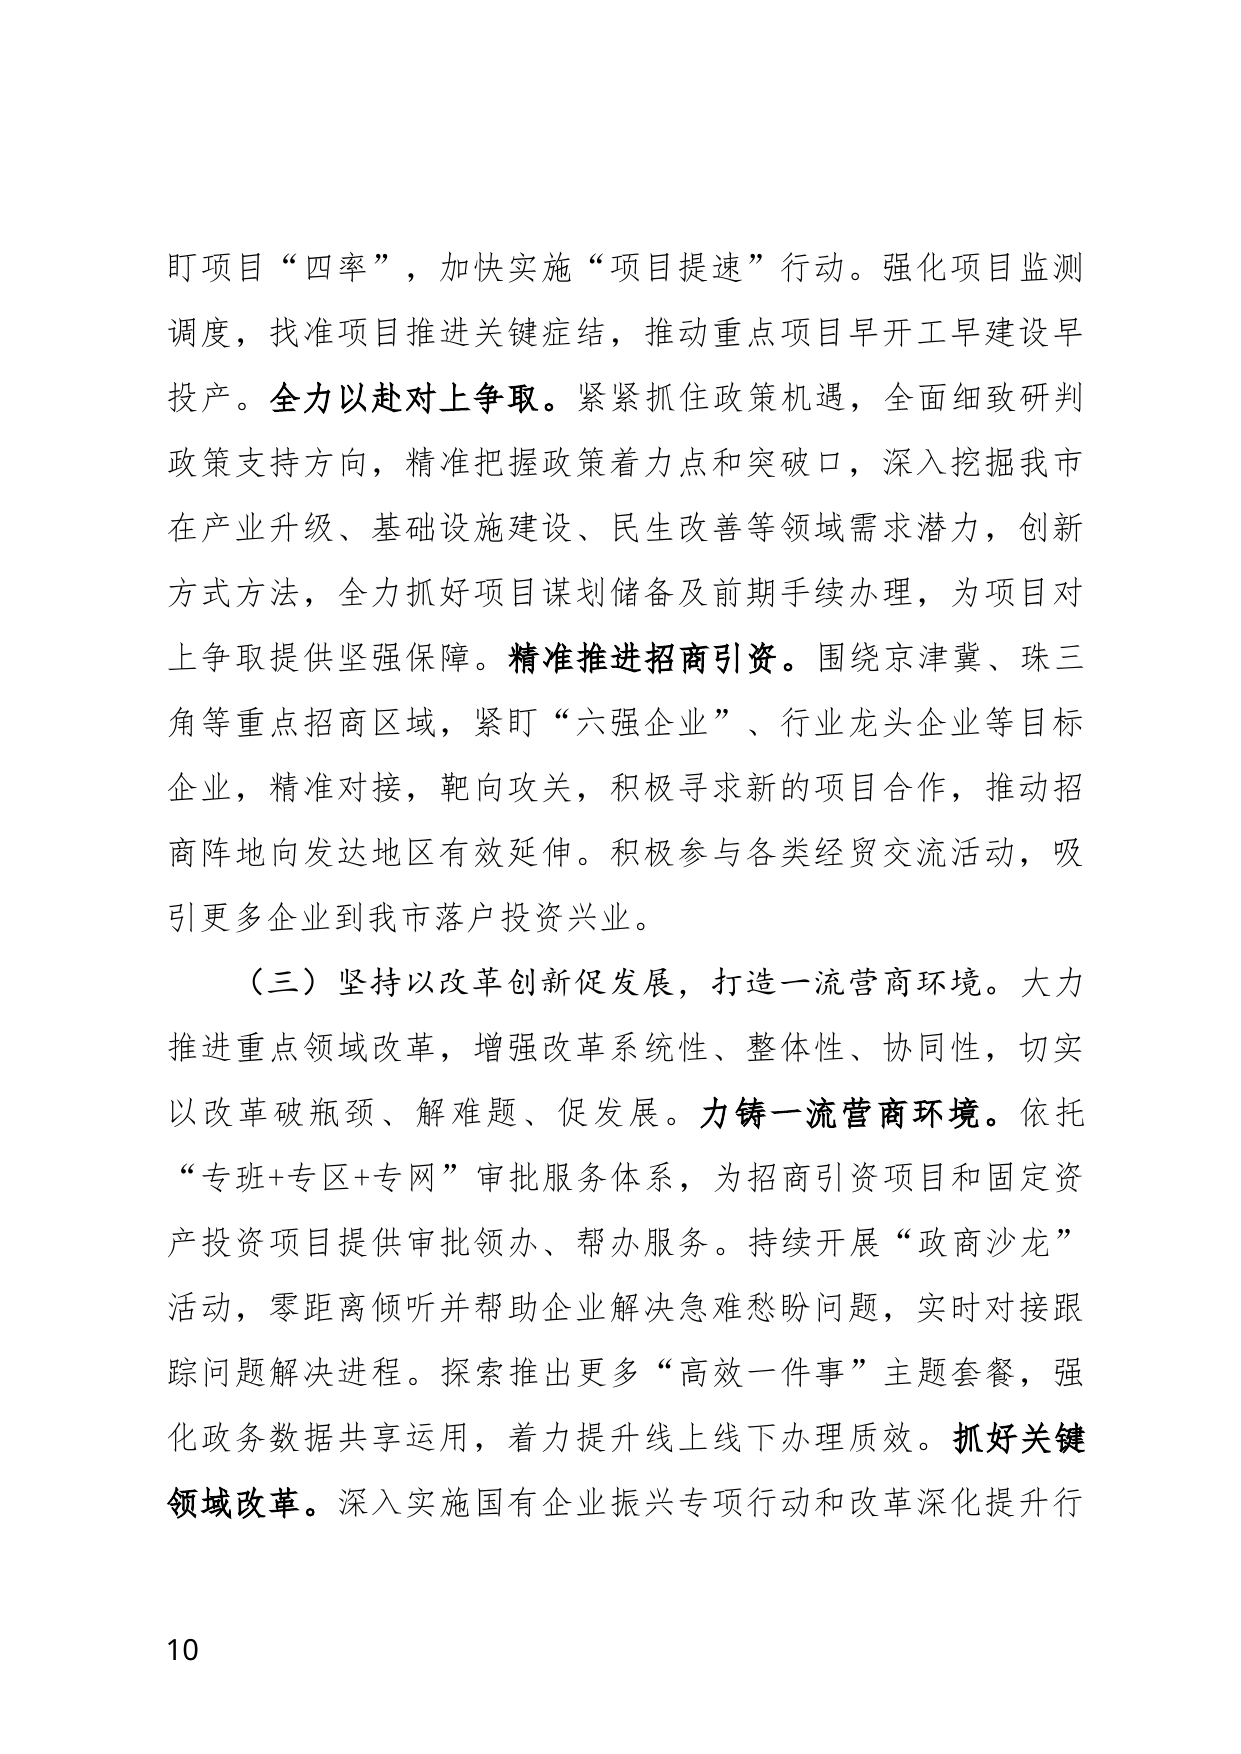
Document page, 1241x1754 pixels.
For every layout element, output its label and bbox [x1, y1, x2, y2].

title [165, 948, 1087, 1533]
title [165, 233, 1087, 948]
